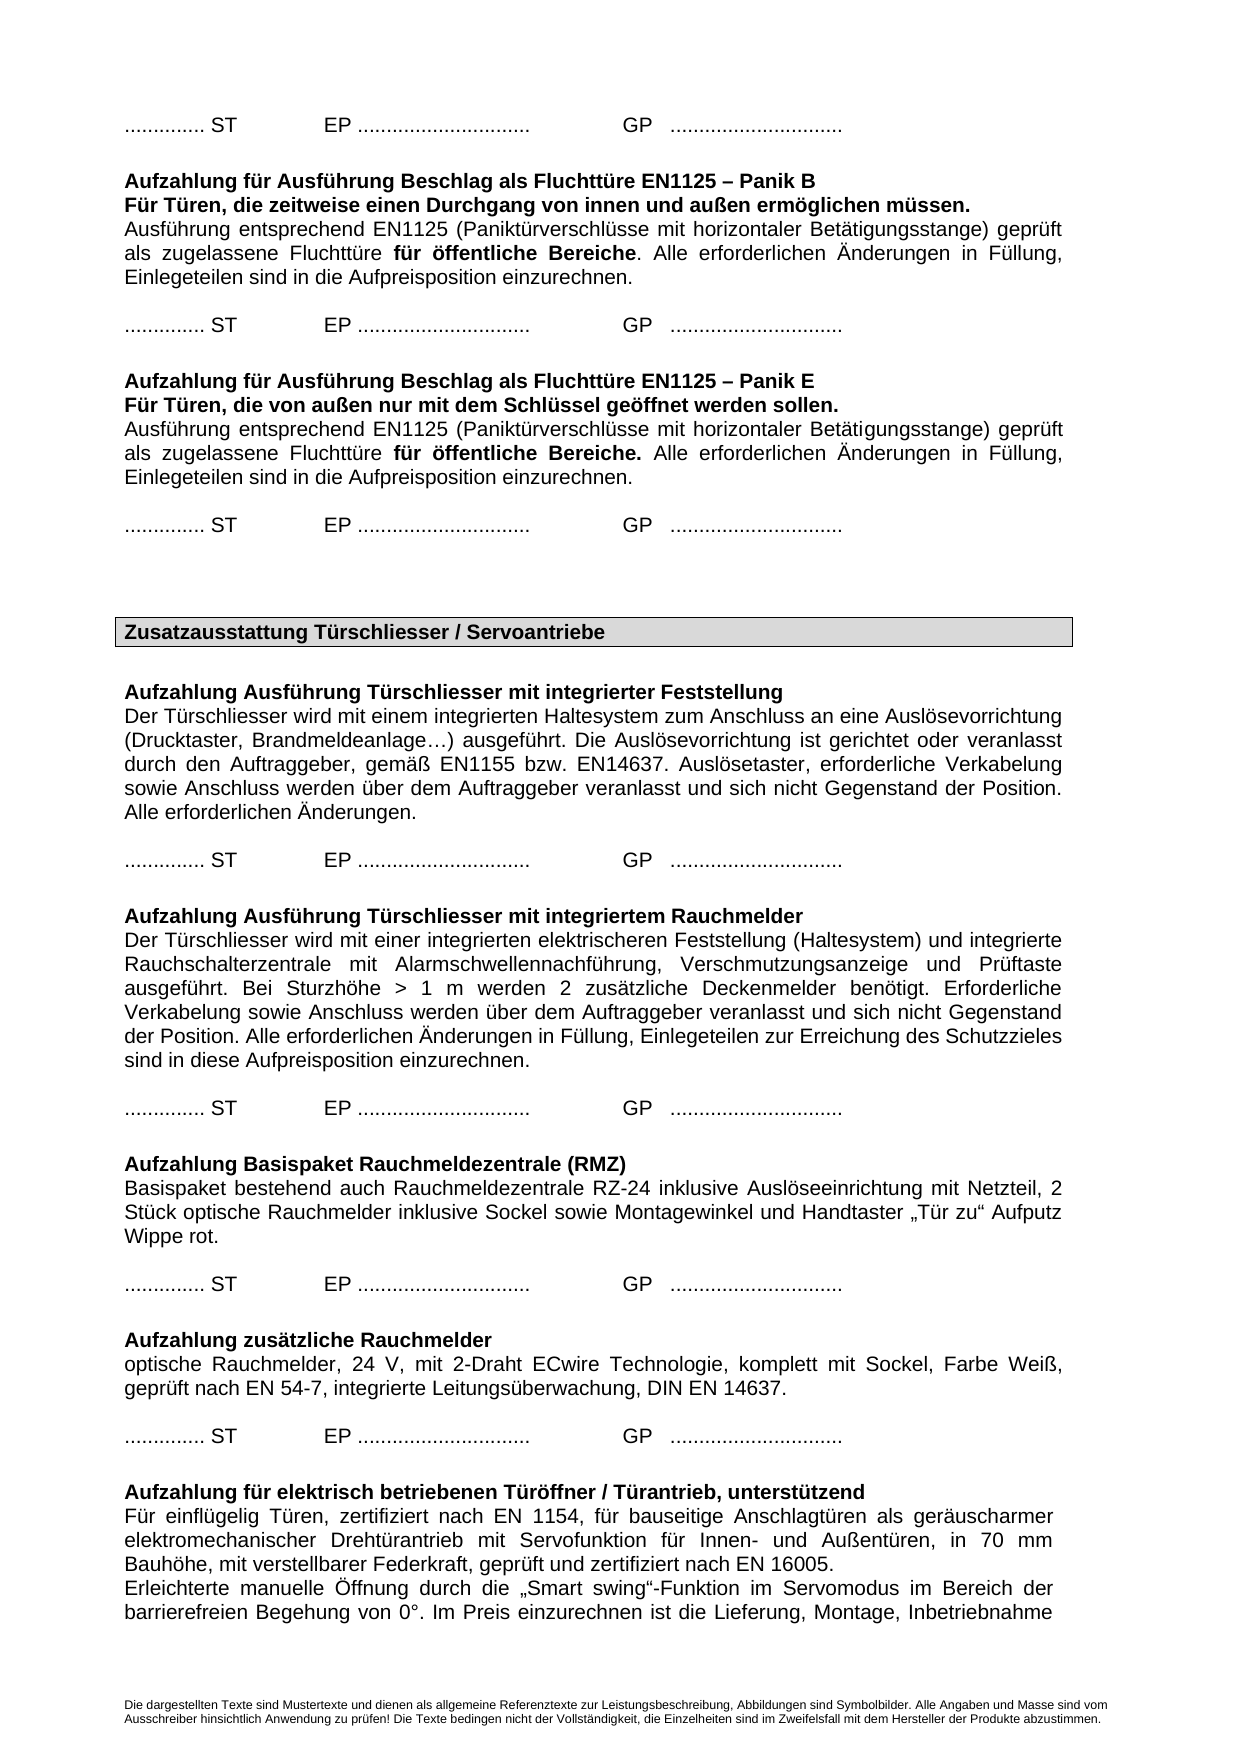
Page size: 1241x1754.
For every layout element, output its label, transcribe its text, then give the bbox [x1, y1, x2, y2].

text .............. ST EP .............................. GP .............................. [124, 1272, 1063, 1296]
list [124, 1576, 1054, 1624]
text Für einflügelig Türen, zertifiziert nach EN 1154, für bauseitige Anschlagtüren als geräuscharmer elektromechanischer Drehtürantrieb mit Servofunktion für Innen- und Außentüren, in 70 mm Bauhöhe, mit verstellbarer Federkraft, geprüft und zertifiziert nach EN 16005. [124, 1504, 1054, 1576]
subtitle Zusatzausstattung Türschliesser / Servoantriebe [116, 618, 1072, 646]
text Für Türen, die von außen nur mit dem Schlüssel geöffnet werden sollen. [124, 393, 1063, 417]
text .............. ST EP .............................. GP .............................. [124, 1095, 1063, 1119]
subtitle Aufzahlung Ausführung Türschliesser mit integrierter Feststellung [124, 680, 1063, 704]
subtitle Aufzahlung Ausführung Türschliesser mit integriertem Rauchmelder [124, 904, 1063, 928]
subtitle Aufzahlung für Ausführung Beschlag als Fluchttüre EN1125 – Panik E [124, 369, 1063, 393]
text .............. ST EP .............................. GP .............................. [124, 313, 1063, 337]
text .............. ST EP .............................. GP .............................. [124, 847, 1063, 871]
text .............. ST EP .............................. GP .............................. [124, 113, 1063, 137]
text Der Türschliesser wird mit einer integrierten elektrischeren Feststellung (Haltesystem) und integrierte Rauchschalterzentrale mit Alarmschwellennachführung, Verschmutzungsanzeige und Prüftaste ausgeführt. Bei Sturzhöhe > 1 m werden 2 zusätzliche Deckenmelder benötigt. Erforderliche Verkabelung sowie Anschluss werden über dem Auftraggeber veranlasst und sich nicht Gegenstand der Position. Alle erforderlichen Änderungen in Füllung, Einlegeteilen zur Erreichung des Schutzzieles sind in diese Aufpreisposition einzurechnen. [124, 928, 1063, 1071]
text Ausführung entsprechend EN1125 (Paniktürverschlüsse mit horizontaler Betätigungsstange) geprüft als zugelassene Fluchttüre für öffentliche Bereiche. Alle erforderlichen Änderungen in Füllung, Einlegeteilen sind in die Aufpreisposition einzurechnen. [124, 217, 1063, 289]
text Ausführung entsprechend EN1125 (Paniktürverschlüsse mit horizontaler Betätigungsstange) geprüft als zugelassene Fluchttüre für öffentliche Bereiche. Alle erforderlichen Änderungen in Füllung, Einlegeteilen sind in die Aufpreisposition einzurechnen. [124, 417, 1063, 489]
subtitle Aufzahlung Basispaket Rauchmeldezentrale (RMZ) [124, 1152, 1063, 1176]
text .............. ST EP .............................. GP .............................. [124, 1424, 1063, 1448]
text optische Rauchmelder, 24 V, mit 2-Draht ECwire Technologie, komplett mit Sockel, Farbe Weiß, geprüft nach EN 54-7, integrierte Leitungsüberwachung, DIN EN 14637. [124, 1352, 1063, 1400]
text .............. ST EP .............................. GP .............................. [124, 513, 1063, 537]
text Für Türen, die zeitweise einen Durchgang von innen und außen ermöglichen müssen. [124, 193, 1063, 217]
text Der Türschliesser wird mit einem integrierten Haltesystem zum Anschluss an eine Auslösevorrichtung (Drucktaster, Brandmeldeanlage…) ausgeführt. Die Auslösevorrichtung ist gerichtet oder veranlasst durch den Auftraggeber, gemäß EN1155 bzw. EN14637. Auslösetaster, erforderliche Verkabelung sowie Anschluss werden über dem Auftraggeber veranlasst und sich nicht Gegenstand der Position. Alle erforderlichen Änderungen. [124, 704, 1063, 823]
subtitle Aufzahlung zusätzliche Rauchmelder [124, 1328, 1063, 1352]
subtitle Aufzahlung für elektrisch betriebenen Türöffner / Türantrieb, unterstützend [124, 1480, 1063, 1504]
subtitle Aufzahlung für Ausführung Beschlag als Fluchttüre EN1125 – Panik B [124, 169, 1063, 193]
text Basispaket bestehend auch Rauchmeldezentrale RZ-24 inklusive Auslöseeinrichtung mit Netzteil, 2 Stück optische Rauchmelder inklusive Sockel sowie Montagewinkel und Handtaster „Tür zu“ Aufputz Wippe rot. [124, 1176, 1063, 1248]
